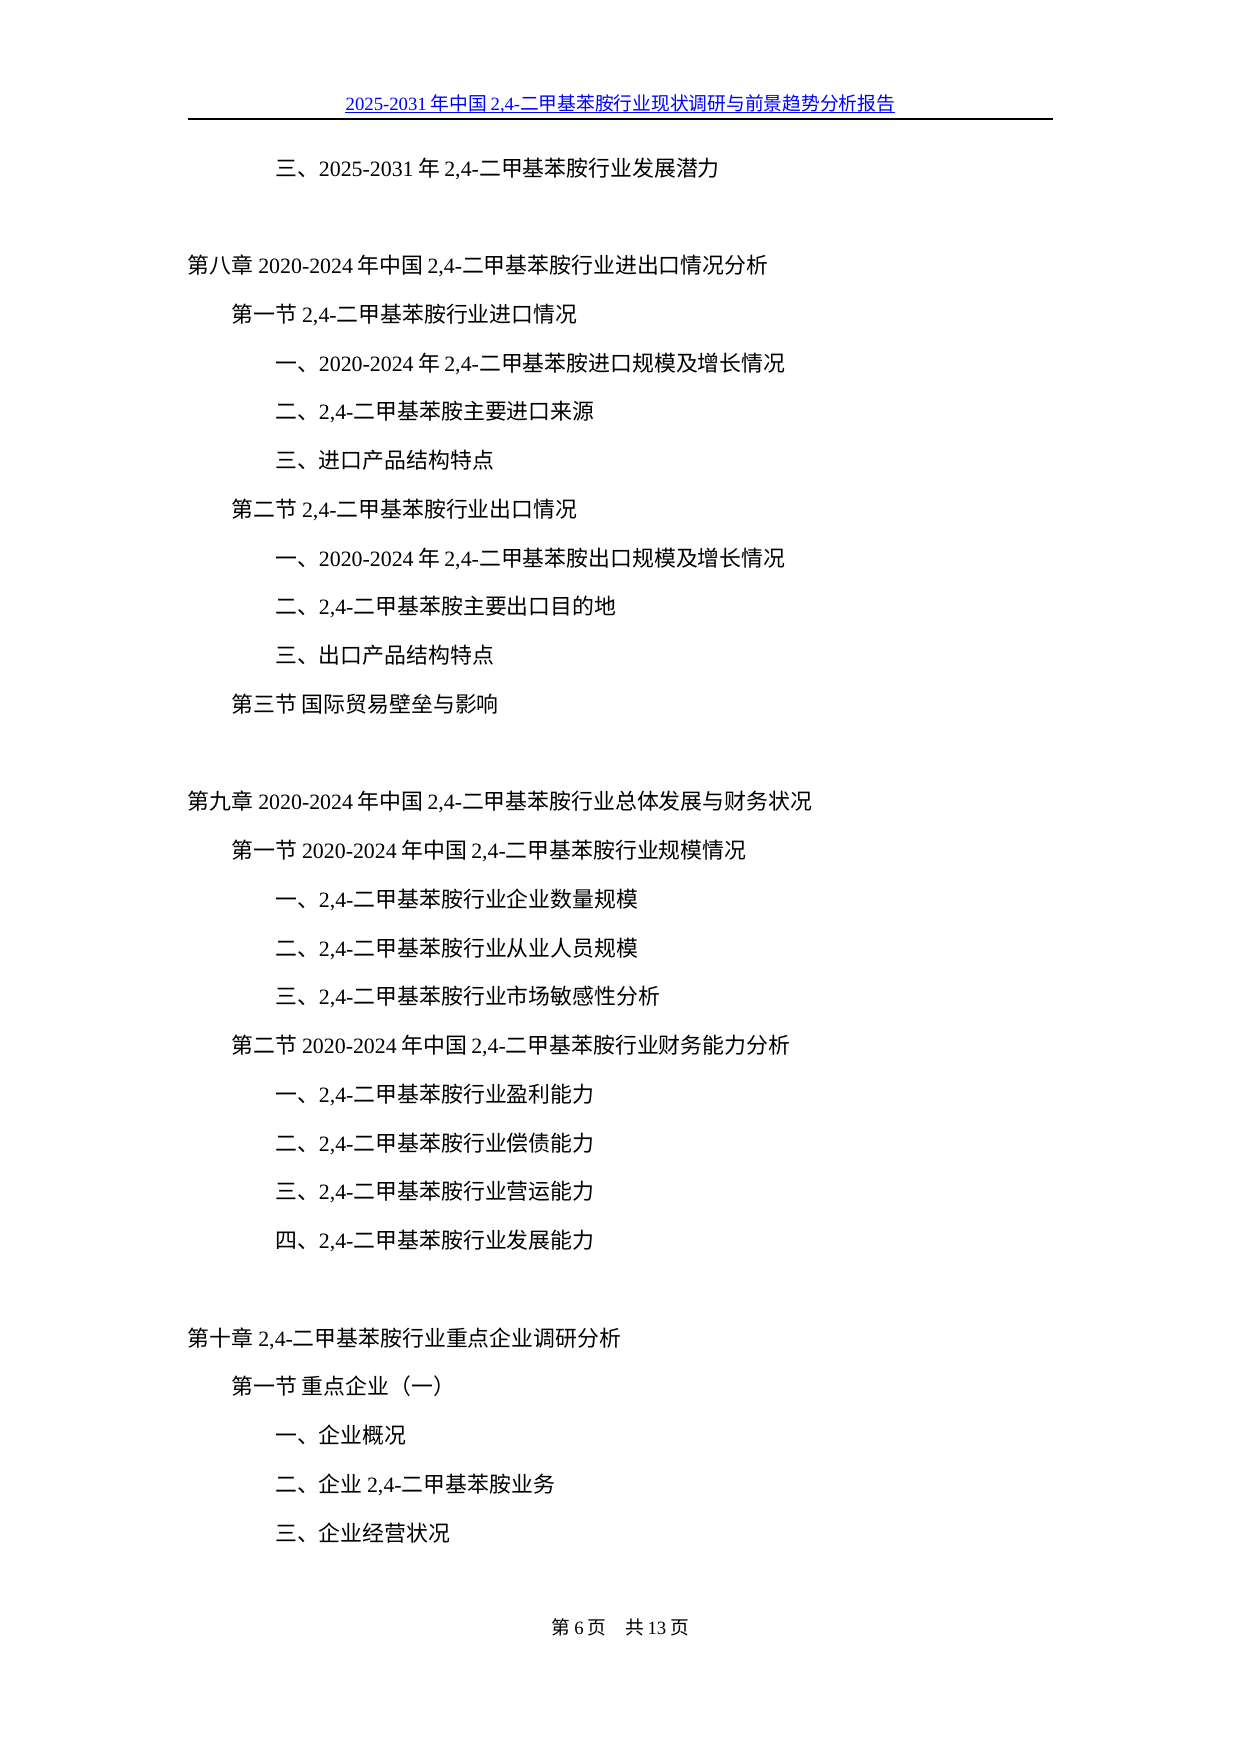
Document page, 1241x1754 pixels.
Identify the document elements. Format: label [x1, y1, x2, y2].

text [187, 150, 1053, 1548]
